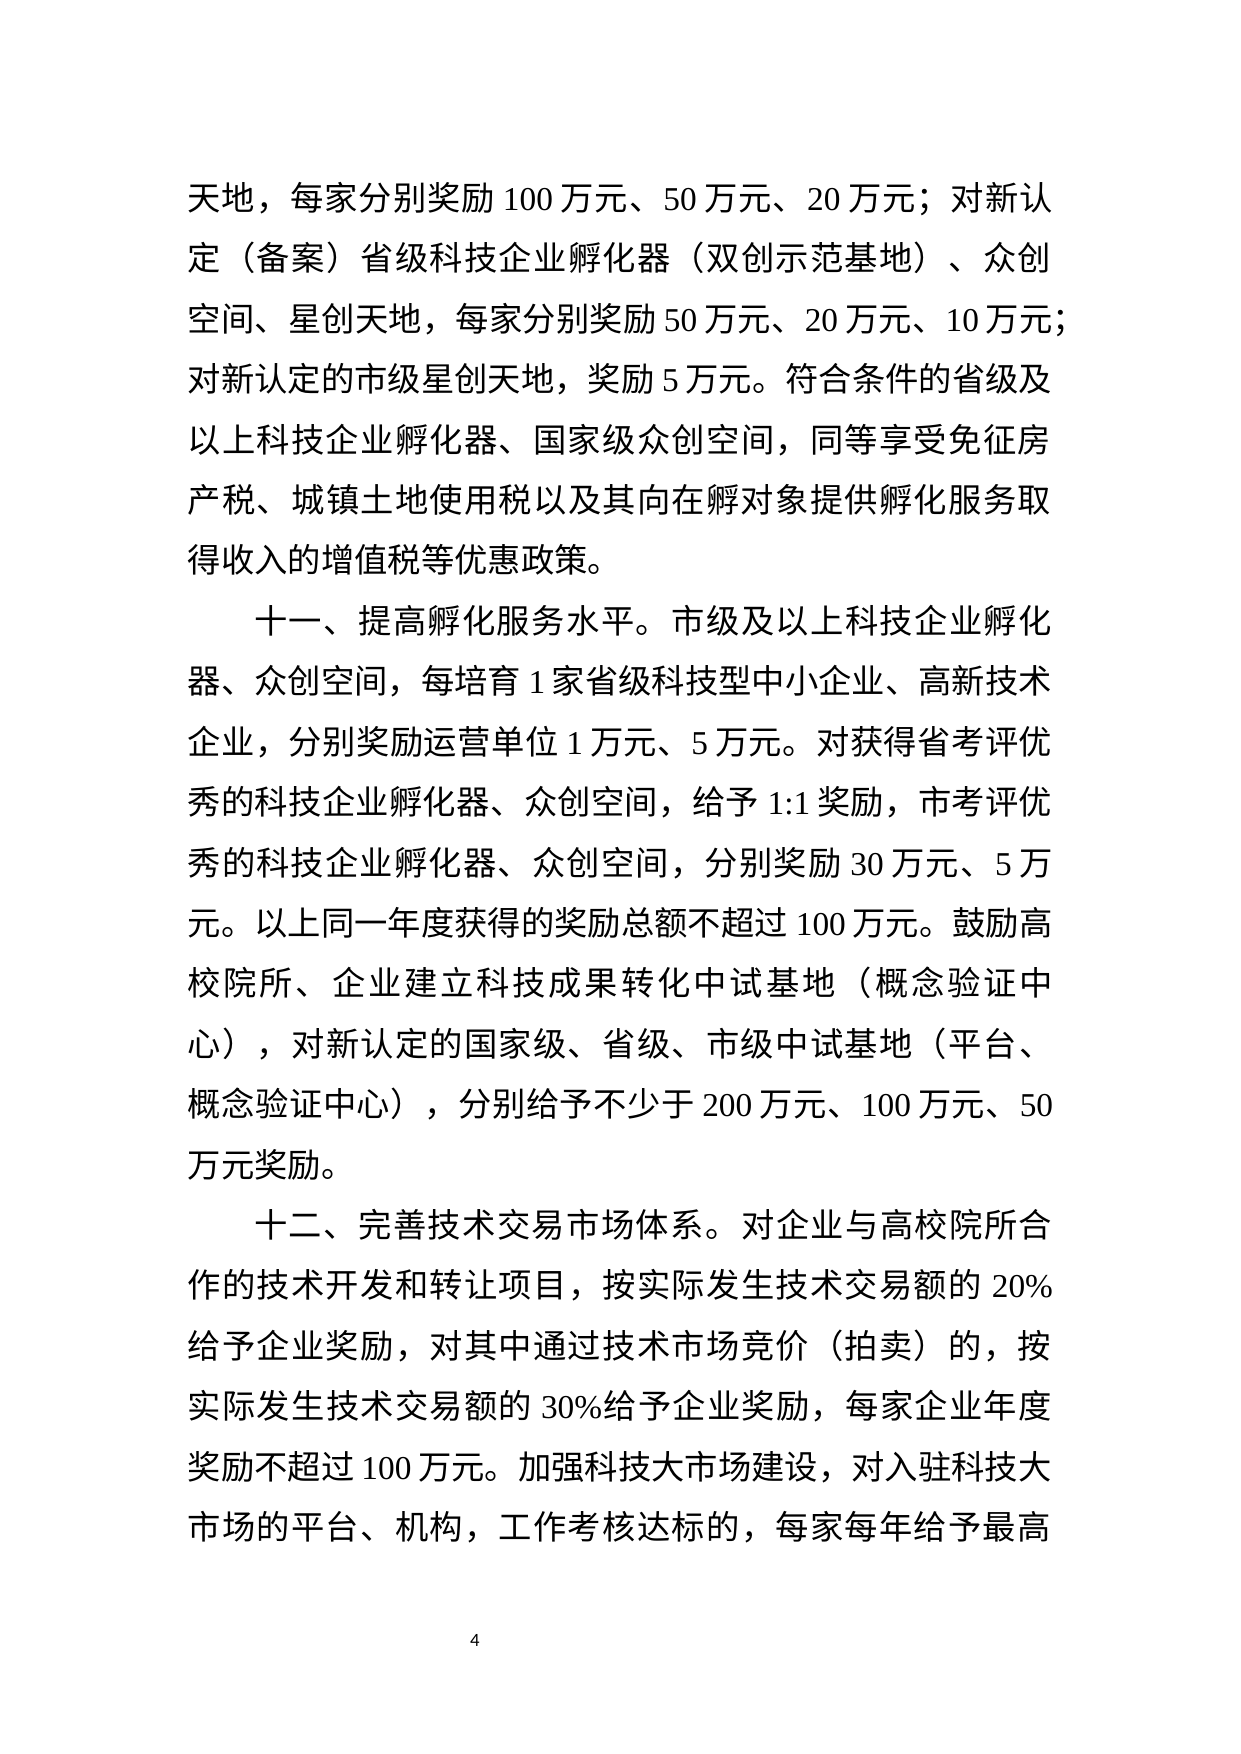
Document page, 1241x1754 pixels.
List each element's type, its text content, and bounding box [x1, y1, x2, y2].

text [187, 1189, 1053, 1552]
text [187, 162, 1053, 585]
text 十一、提高孵化服务水平。市级及以上科技企业孵化器、众创空间，每培育1家省级科技型中小企业、高新技术企业，分别奖励运营单位1万元、5万元。对获得省考评优秀的科技企业孵化器、众创空间，给予1:1奖励，市考评优秀的科技企业孵化器、众创空间，分别奖励30万元、5万元。以上同一年度获得的奖励总额不超过100万元。鼓励高校院所、企业建立科技成果转化中试基地（概念验证中心），对新认定的国家级、省级、市级中试基地（平台、概念验证中心），分别给予不少于200万元、100万元、50万元奖励。 [187, 585, 1053, 1189]
